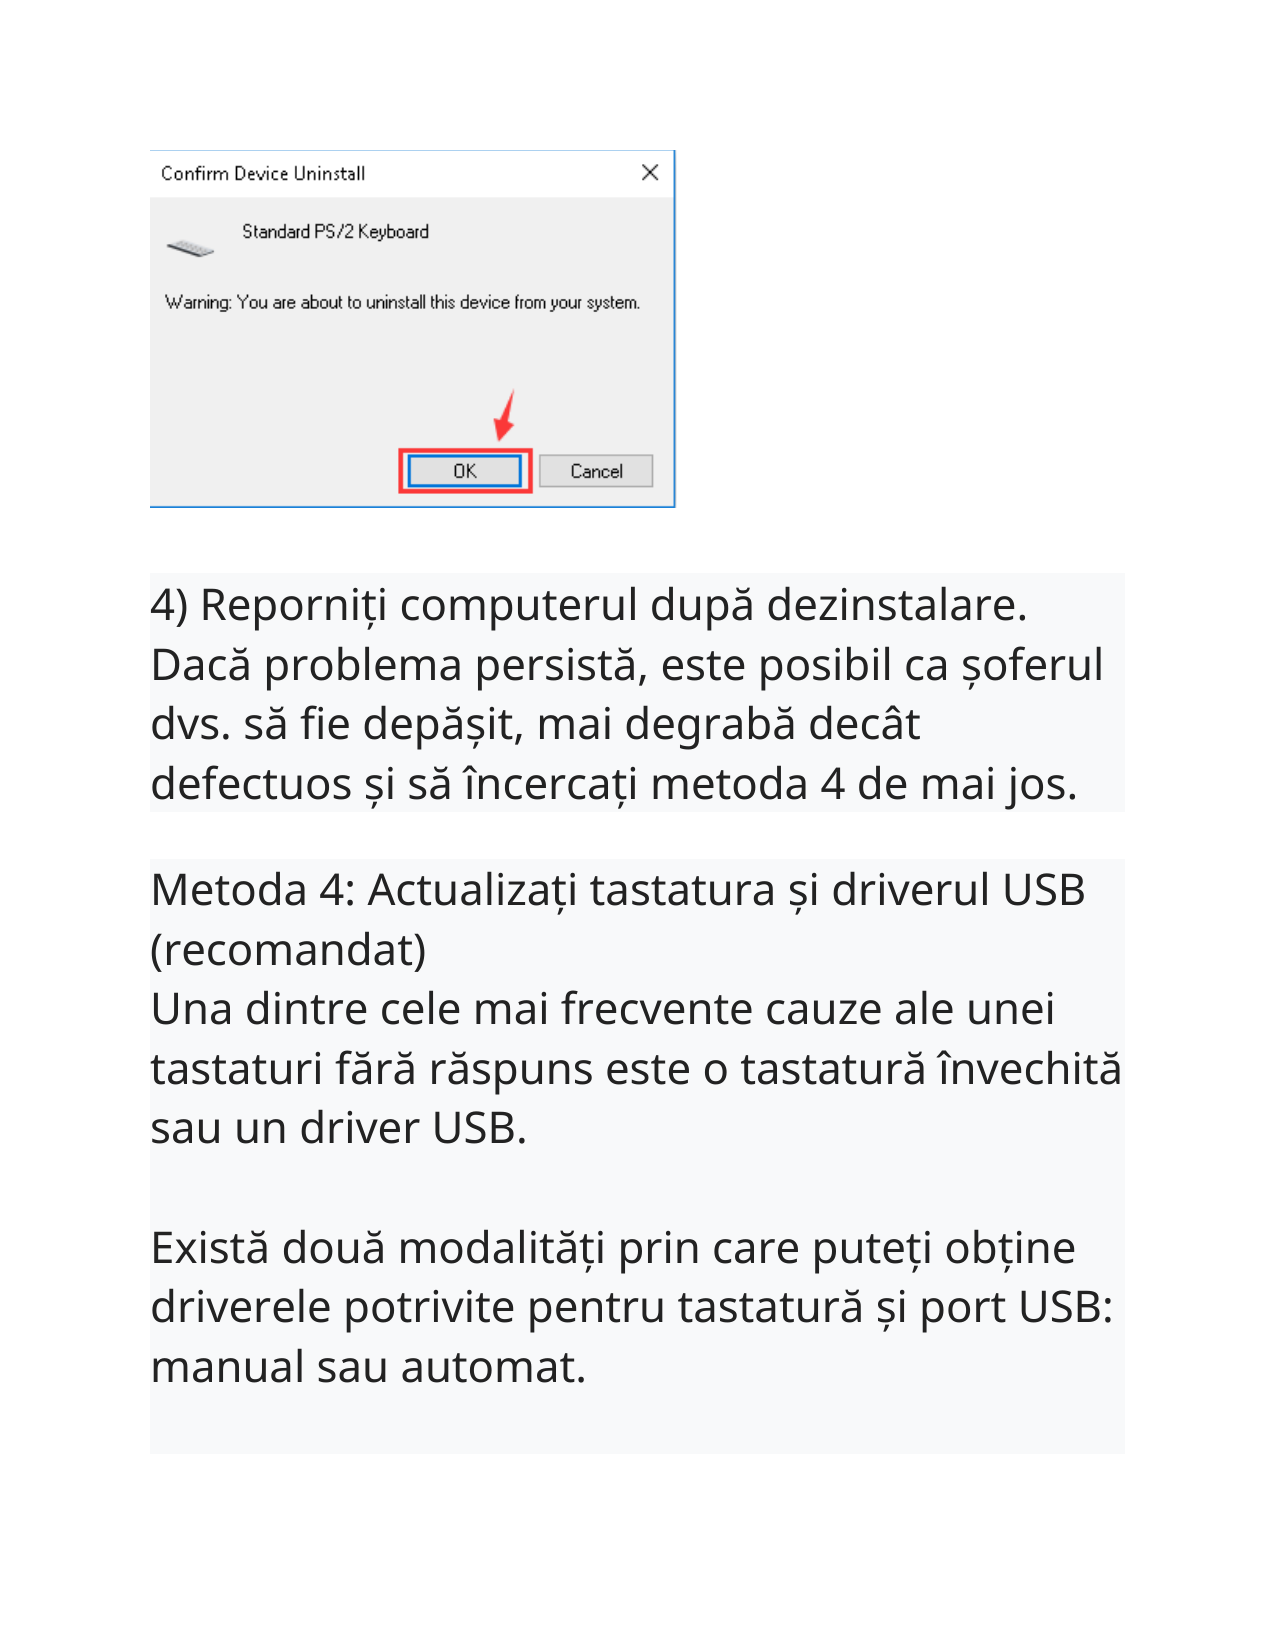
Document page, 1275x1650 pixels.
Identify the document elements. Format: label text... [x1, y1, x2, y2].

text Există două modalități prin care puteți obține driverele potrivite pentru tastatură și port USB: manual sau automat. [150, 1216, 1125, 1395]
text Una dintre cele mai frecvente cauze ale unei tastaturi fără răspuns este o tastatură învechită sau un driver USB. [150, 978, 1125, 1157]
text Metoda 4: Actualizați tastatura și driverul USB (recomandat) [150, 859, 1125, 978]
text 4) Reporniți computerul după dezinstalare. Dacă problema persistă, este posibil ca șoferul dvs. să fie depășit, mai degrabă decât defectuos și să încercați metoda 4 de mai jos. [150, 573, 1125, 812]
picture [150, 150, 677, 508]
